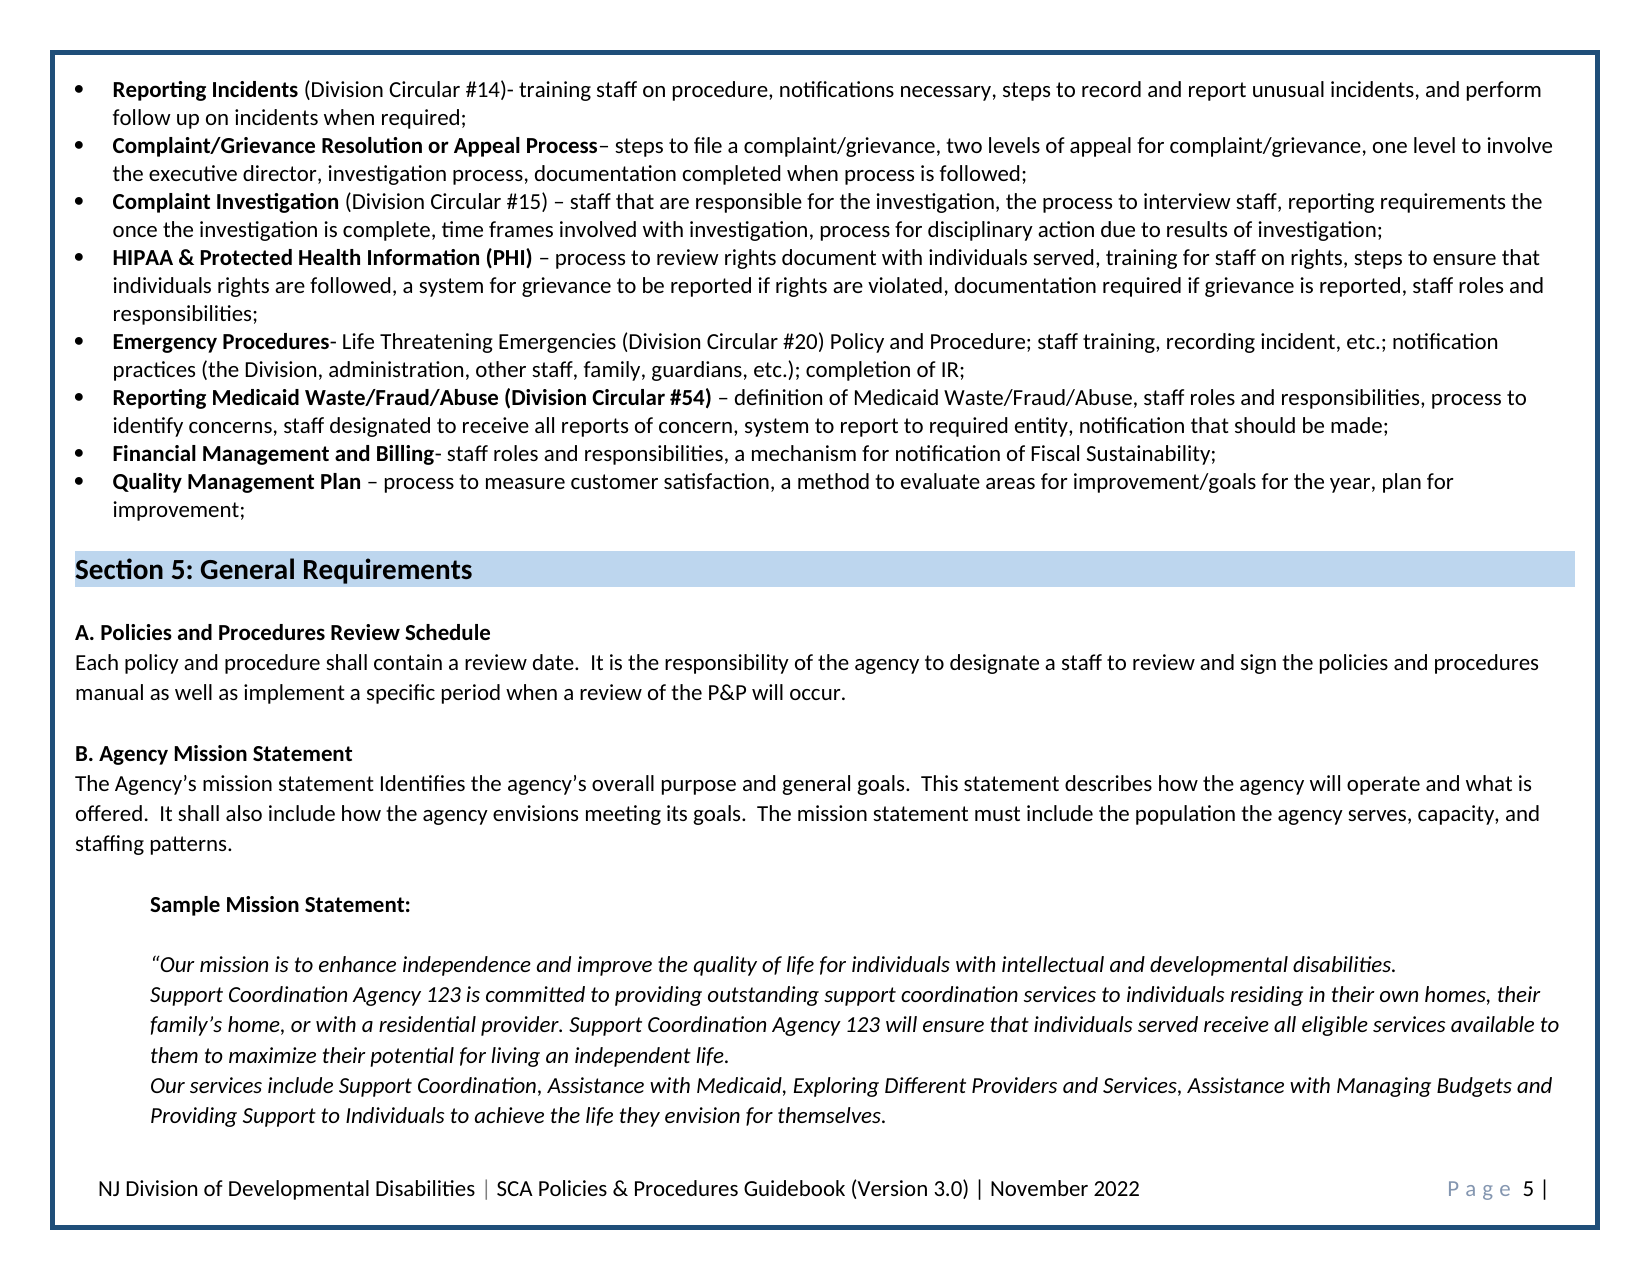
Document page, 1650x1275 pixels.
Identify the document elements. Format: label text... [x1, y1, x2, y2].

text The Agency’s mission statement Identifies the agency’s overall purpose and general goals. This statement describes how the agency will operate and what is offered. It shall also include how the agency envisions meeting its goals. The mission statement must include the population the agency serves, capacity, and staffing patterns. [75, 769, 1575, 857]
list Reporting Medicaid Waste/Fraud/Abuse (Division Circular #54) – definition of Medicaid Waste/Fraud/Abuse, staff roles and responsibilities, process to identify concerns, staff designated to receive all reports of concern, system to report to required entity, notification that should be made; [75, 383, 1575, 439]
list Financial Management and Billing- staff roles and responsibilities, a mechanism for notification of Fiscal Sustainability; [75, 439, 1575, 467]
list Complaint Investigation (Division Circular #15) – staff that are responsible for the investigation, the process to interview staff, reporting requirements the once the investigation is complete, time frames involved with investigation, process for disciplinary action due to results of investigation; [75, 187, 1575, 243]
list Complaint/Grievance Resolution or Appeal Process– steps to file a complaint/grievance, two levels of appeal for complaint/grievance, one level to involve the executive director, investigation process, documentation completed when process is followed; [75, 131, 1575, 187]
text Support Coordination Agency 123 is committed to providing outstanding support coordination services to individuals residing in their own homes, their family’s home, or with a residential provider. Support Coordination Agency 123 will ensure that individuals served receive all eligible services available to them to maximize their potential for living an independent life. [150, 980, 1575, 1069]
list HIPAA & Protected Health Information (PHI) – process to review rights document with individuals served, training for staff on rights, steps to ensure that individuals rights are followed, a system for grievance to be reported if rights are violated, documentation required if grievance is reported, staff roles and responsibilities; [75, 243, 1575, 327]
list Emergency Procedures- Life Threatening Emergencies (Division Circular #20) Policy and Procedure; staff training, recording incident, etc.; notification practices (the Division, administration, other staff, family, guardians, etc.); completion of IR; [75, 327, 1575, 383]
list Quality Management Plan – process to measure customer satisfaction, a method to evaluate areas for improvement/goals for the year, plan for improvement; [75, 467, 1575, 523]
text Each policy and procedure shall contain a review date. It is the responsibility of the agency to designate a staff to review and sign the policies and procedures manual as well as implement a specific period when a review of the P&P will occur. [75, 648, 1575, 706]
text Our services include Support Coordination, Assistance with Medicaid, Exploring Different Providers and Services, Assistance with Managing Budgets and Providing Support to Individuals to achieve the life they envision for themselves. [150, 1071, 1575, 1129]
list Reporting Incidents (Division Circular #14)- training staff on procedure, notifications necessary, steps to record and report unusual incidents, and perform follow up on incidents when required; [75, 75, 1575, 131]
text Sample Mission Statement: [75, 890, 1575, 918]
text A. Policies and Procedures Review Schedule [75, 618, 1575, 646]
text “Our mission is to enhance independence and improve the quality of life for individuals with intellectual and developmental disabilities. [150, 950, 1575, 978]
text B. Agency Mission Statement [75, 739, 1575, 767]
text Section 5: General Requirements [75, 551, 1575, 587]
